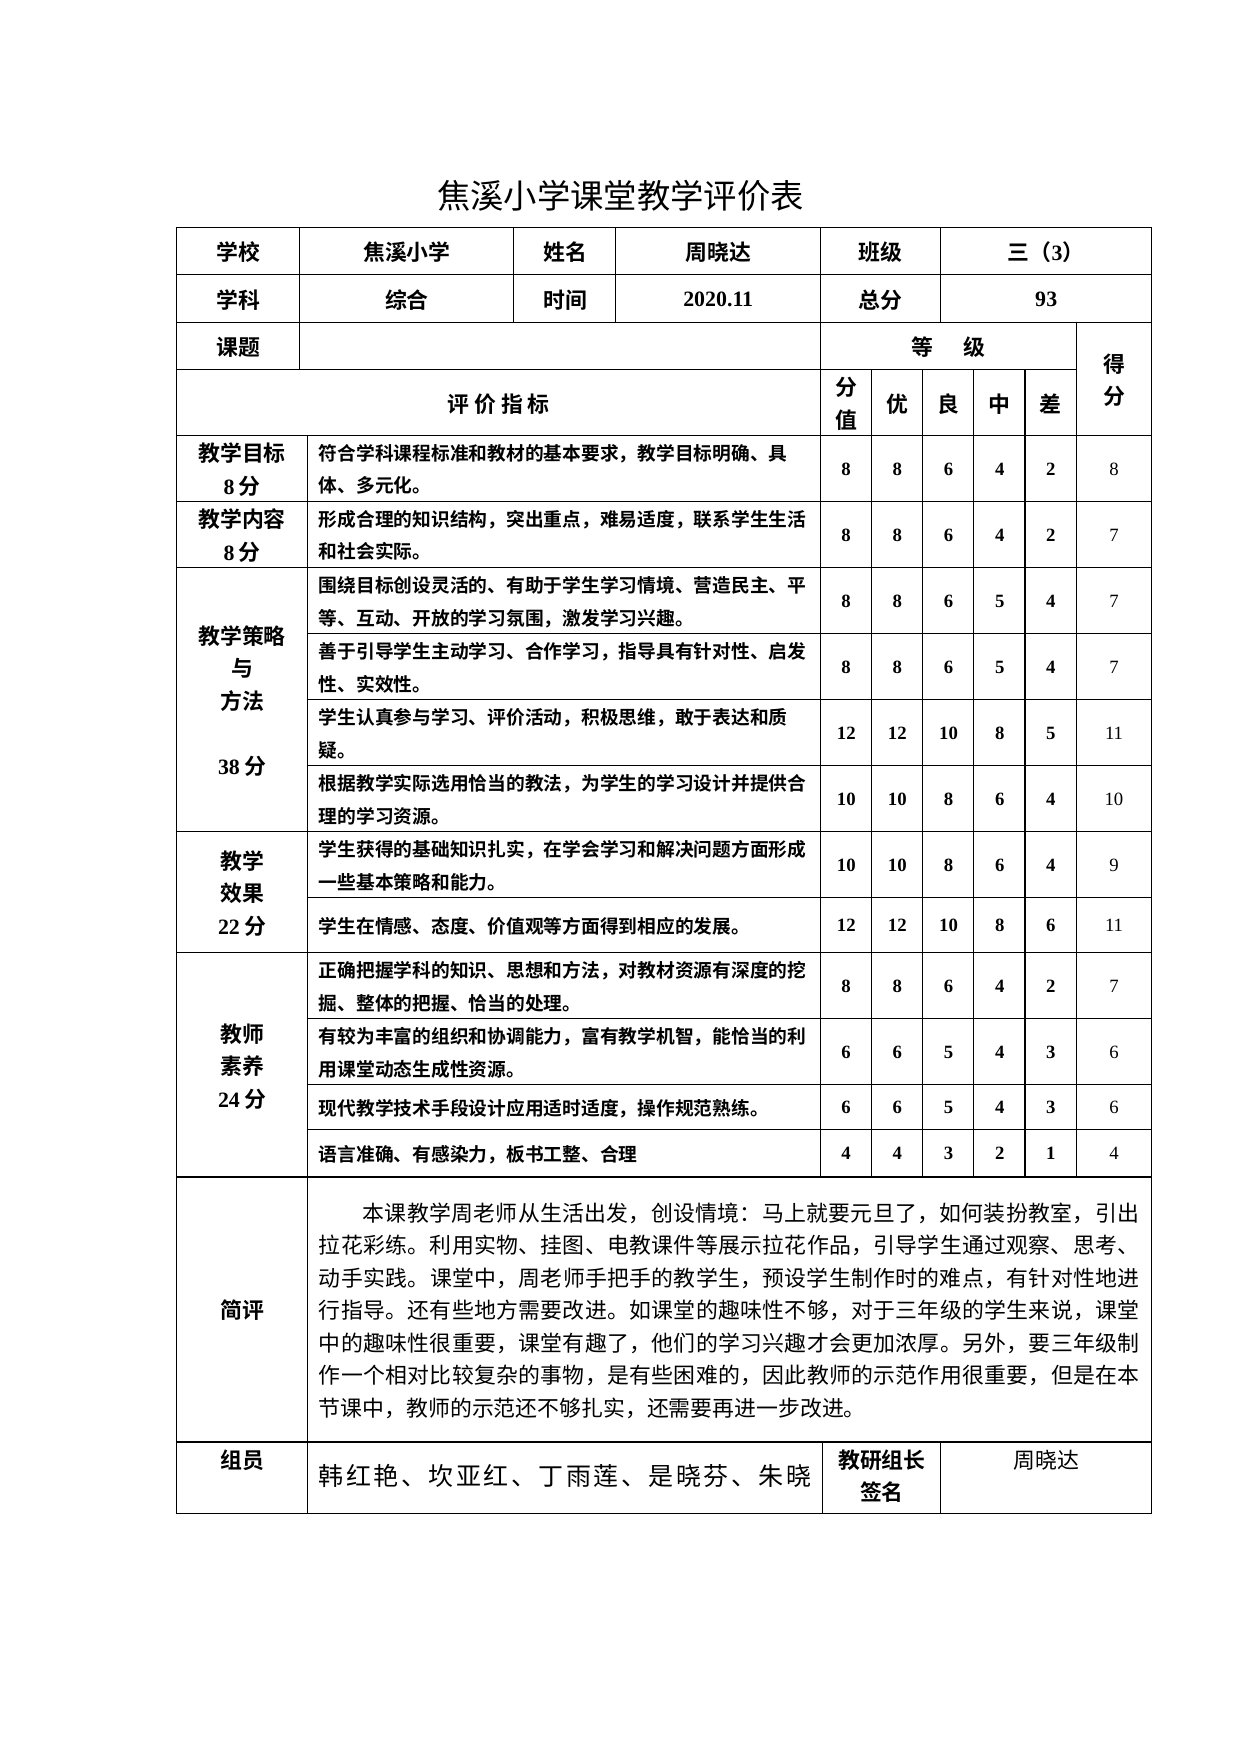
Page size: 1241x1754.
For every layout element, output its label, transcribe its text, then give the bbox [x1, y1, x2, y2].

table_cell 等 级 [821, 323, 1076, 369]
table_cell 8 [872, 436, 922, 501]
table_cell 8 [1077, 436, 1151, 501]
table_cell 有较为丰富的组织和协调能力，富有教学机智，能恰当的利用课堂动态生成性资源。 [308, 1019, 820, 1084]
table_cell 12 [872, 898, 922, 952]
table_cell 6 [923, 502, 973, 567]
table_cell 教研组长签名 [823, 1443, 940, 1513]
table_cell 8 [872, 634, 922, 699]
table_cell 评 价 指 标 [177, 370, 820, 435]
table_cell 6 [1077, 1019, 1151, 1084]
table_cell 6 [1077, 1085, 1151, 1129]
table_cell 7 [1077, 568, 1151, 633]
table_cell 形成合理的知识结构，突出重点，难易适度，联系学生生活和社会实际。 [308, 502, 820, 567]
table_cell 8 [821, 436, 871, 501]
table_cell 4 [1026, 832, 1076, 897]
table_cell 12 [821, 700, 871, 765]
table_cell 组员 [177, 1443, 307, 1513]
table_cell 12 [821, 898, 871, 952]
table_cell 6 [821, 1085, 871, 1129]
table_cell 学科 [177, 275, 299, 322]
table_cell 6 [821, 1019, 871, 1084]
table_cell 4 [974, 1085, 1024, 1129]
table_cell 8 [821, 953, 871, 1018]
table_cell 5 [974, 568, 1024, 633]
table_header 三（3） [941, 228, 1151, 274]
table_cell 善于引导学生主动学习、合作学习，指导具有针对性、启发性、实效性。 [308, 634, 820, 699]
table_cell 2020.11 [616, 275, 820, 322]
table_cell 11 [1077, 898, 1151, 952]
table_cell 6 [923, 953, 973, 1018]
table_cell 4 [974, 953, 1024, 1018]
table_cell 2 [1026, 953, 1076, 1018]
table_cell 正确把握学科的知识、思想和方法，对教材资源有深度的挖掘、整体的把握、恰当的处理。 [308, 953, 820, 1018]
table_cell 6 [872, 1085, 922, 1129]
table_cell 教学 效果 22分 [177, 832, 307, 952]
table_cell 时间 [514, 275, 615, 322]
table_cell 差 [1026, 370, 1076, 435]
table_cell 5 [923, 1019, 973, 1084]
table_cell 教学策略与 方法 38分 [177, 568, 307, 831]
table_cell 8 [923, 832, 973, 897]
table_cell 4 [1026, 568, 1076, 633]
table_cell 周晓达 [941, 1443, 1151, 1513]
table_cell 教学内容 8分 [177, 502, 307, 567]
table_cell 中 [974, 370, 1024, 435]
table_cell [308, 1443, 822, 1513]
table_cell 学生获得的基础知识扎实，在学会学习和解决问题方面形成一些基本策略和能力。 [308, 832, 820, 897]
table_header 焦溪小学 [300, 228, 513, 274]
table_cell 5 [923, 1085, 973, 1129]
table_cell 4 [974, 436, 1024, 501]
table_cell 综合 [300, 275, 513, 322]
table_cell 4 [821, 1130, 871, 1176]
table_cell 1 [1026, 1130, 1076, 1176]
table_cell 8 [872, 502, 922, 567]
table_header 学校 [177, 228, 299, 274]
table_cell 10 [872, 832, 922, 897]
table_cell 本课教学周老师从生活出发，创设情境：马上就要元旦了，如何装扮教室，引出拉花彩练。利用实物、挂图、电教课件等展示拉花作品，引导学生通过观察、思考、动手实践。课堂中，周老师手把手的教学生，预设学生制作时的难点，有针对性地进行指导。还有些地方需要改进。如课堂的趣味性不够，对于三年级的学生来说，课堂中的趣味性很重要，课堂有趣了，他们的学习兴趣才会更加浓厚。另外，要三年级制作一个相对比较复杂的事物，是有些困难的，因此教师的示范作用很重要，但是在本节课中，教师的示范还不够扎实，还需要再进一步改进。 [308, 1178, 1151, 1441]
table_cell 8 [974, 898, 1024, 952]
table_cell 6 [1026, 898, 1076, 952]
table_cell 6 [974, 832, 1024, 897]
table_cell 4 [1026, 766, 1076, 831]
table_cell 12 [872, 700, 922, 765]
table_cell 11 [1077, 700, 1151, 765]
table_cell 学生在情感、态度、价值观等方面得到相应的发展。 [308, 898, 820, 952]
table_cell 10 [1077, 766, 1151, 831]
table_cell 总分 [821, 275, 940, 322]
table_cell 3 [923, 1130, 973, 1176]
table_cell 93 [941, 275, 1151, 322]
table_cell 8 [923, 766, 973, 831]
table_cell 10 [821, 766, 871, 831]
table_cell 10 [923, 898, 973, 952]
table_header 姓名 [514, 228, 615, 274]
table_cell 围绕目标创设灵活的、有助于学生学习情境、营造民主、平等、互动、开放的学习氛围，激发学习兴趣。 [308, 568, 820, 633]
table_cell 8 [872, 953, 922, 1018]
table_cell 7 [1077, 953, 1151, 1018]
table_cell 9 [1077, 832, 1151, 897]
table_cell 3 [1026, 1085, 1076, 1129]
table_cell 4 [872, 1130, 922, 1176]
table_cell 10 [872, 766, 922, 831]
table_cell 良 [923, 370, 973, 435]
table_cell 2 [1026, 436, 1076, 501]
table_cell 6 [923, 568, 973, 633]
table_header 班级 [821, 228, 940, 274]
table_cell 6 [974, 766, 1024, 831]
table_cell 简评 [177, 1178, 307, 1441]
table_cell 4 [974, 1019, 1024, 1084]
table_cell 4 [1077, 1130, 1151, 1176]
table_cell 8 [821, 502, 871, 567]
table_cell 4 [1026, 634, 1076, 699]
table_cell 6 [872, 1019, 922, 1084]
table_cell 8 [821, 568, 871, 633]
table_cell 8 [872, 568, 922, 633]
table_cell 3 [1026, 1019, 1076, 1084]
table_cell 5 [974, 634, 1024, 699]
text 焦溪小学课堂教学评价表 [187, 162, 1053, 227]
table_cell 7 [1077, 634, 1151, 699]
table_cell 学生认真参与学习、评价活动，积极思维，敢于表达和质疑。 [308, 700, 820, 765]
table_cell 根据教学实际选用恰当的教法，为学生的学习设计并提供合理的学习资源。 [308, 766, 820, 831]
table_cell 分值 [821, 370, 871, 435]
table_cell 7 [1077, 502, 1151, 567]
table_cell [300, 323, 820, 369]
table_cell 得 分 [1077, 323, 1151, 435]
table_cell 教师 素养 24分 [177, 953, 307, 1176]
table_cell 语言准确、有感染力，板书工整、合理 [308, 1130, 820, 1176]
table_cell 8 [821, 634, 871, 699]
table_cell 6 [923, 634, 973, 699]
table_header 周晓达 [616, 228, 820, 274]
table_cell 10 [923, 700, 973, 765]
table_cell 课题 [177, 323, 299, 369]
table_cell 2 [974, 1130, 1024, 1176]
table_cell 5 [1026, 700, 1076, 765]
table_cell 2 [1026, 502, 1076, 567]
table_cell 10 [821, 832, 871, 897]
table_cell 优 [872, 370, 922, 435]
table_cell 现代教学技术手段设计应用适时适度，操作规范熟练。 [308, 1085, 820, 1129]
table_cell 4 [974, 502, 1024, 567]
table_cell 教学目标 8分 [177, 436, 307, 501]
table_cell 符合学科课程标准和教材的基本要求，教学目标明确、具体、多元化。 [308, 436, 820, 501]
table_cell 6 [923, 436, 973, 501]
table_cell 8 [974, 700, 1024, 765]
